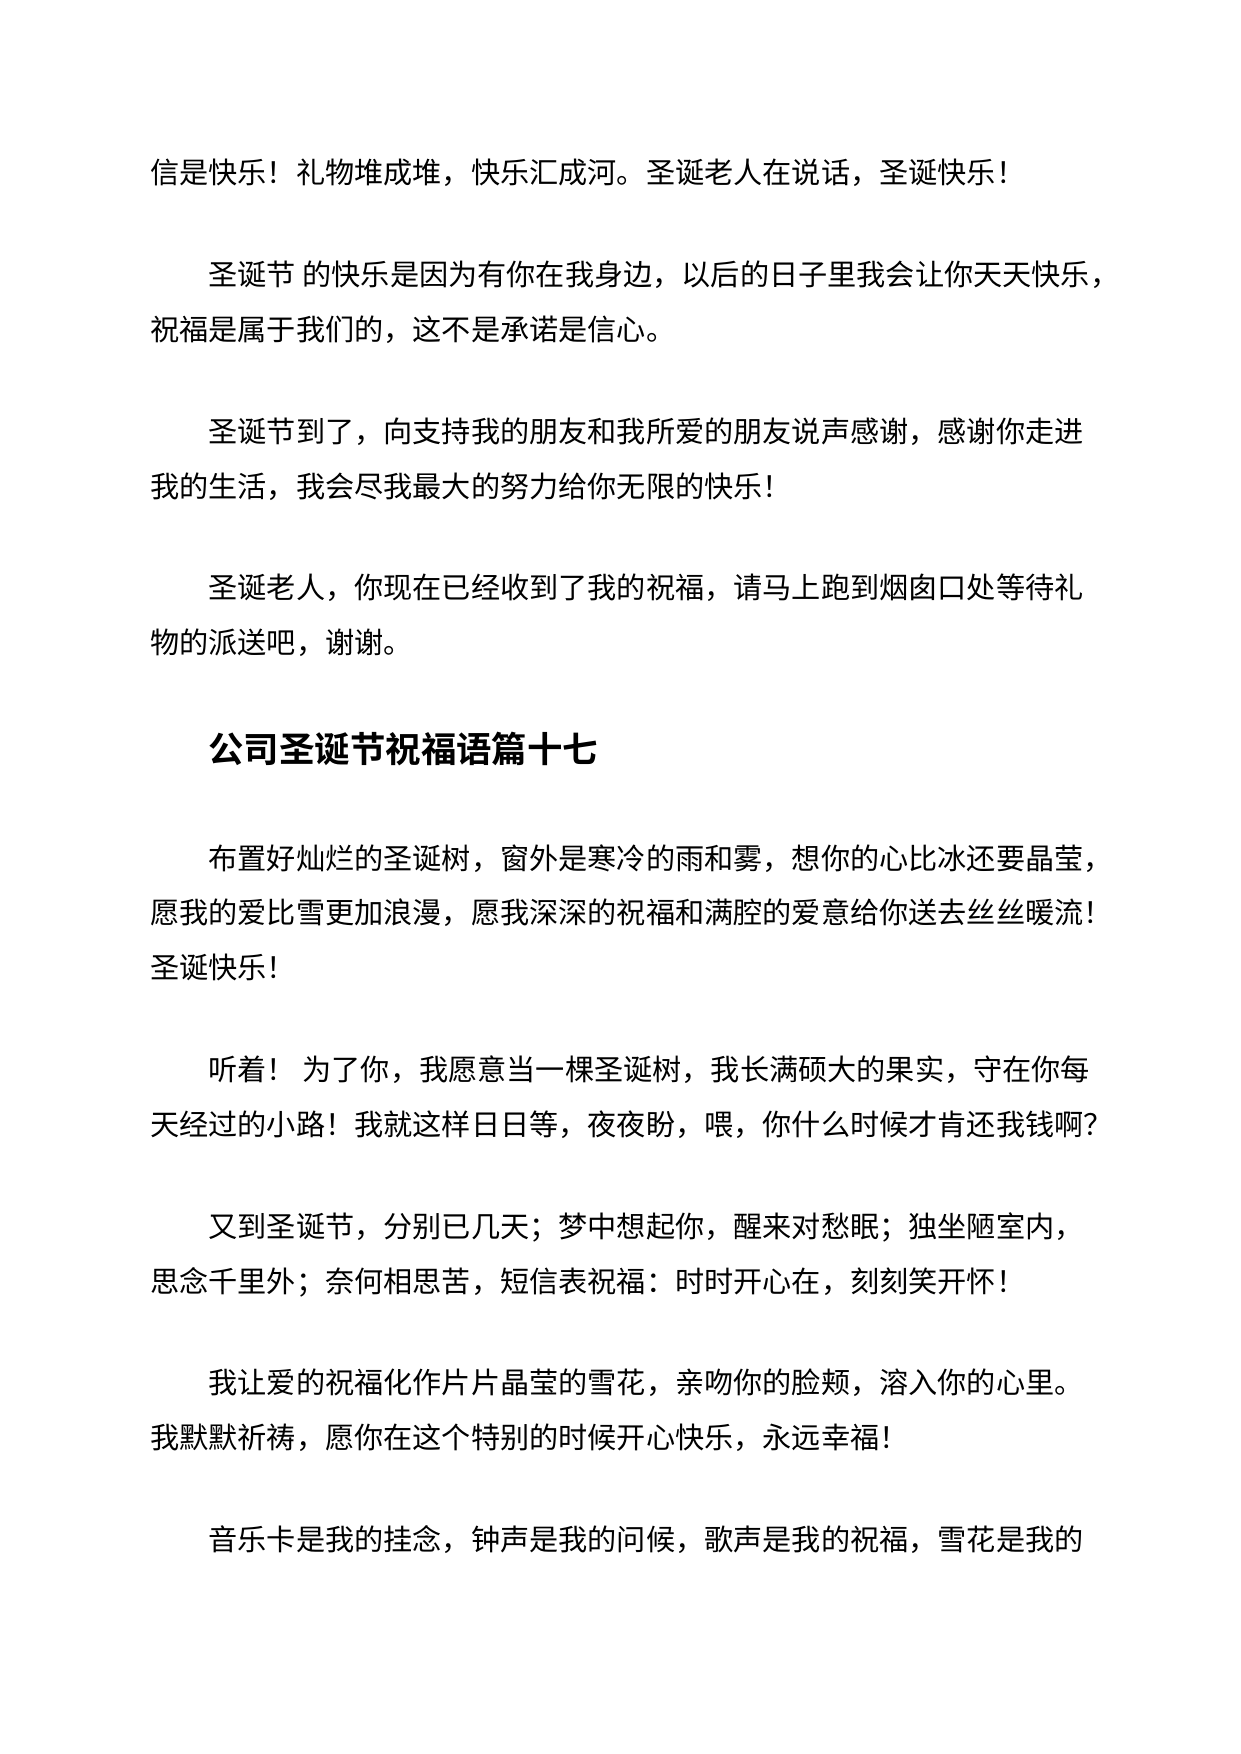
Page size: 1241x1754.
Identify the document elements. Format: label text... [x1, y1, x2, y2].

text 我让爱的祝福化作片片晶莹的雪花，亲吻你的脸颊，溶入你的心里。我默默祈祷，愿你在这个特别的时候开心快乐，永远幸福！ [150, 1360, 1090, 1457]
text 公司圣诞节祝福语篇十七 [150, 722, 1090, 773]
text 圣诞老人，你现在已经收到了我的祝福，请马上跑到烟囱口处等待礼物的派送吧，谢谢。 [150, 565, 1090, 662]
text 又到圣诞节，分别已几天；梦中想起你，醒来对愁眠；独坐陋室内，思念千里外；奈何相思苦，短信表祝福：时时开心在，刻刻笑开怀！ [150, 1203, 1090, 1301]
text 圣诞节到了，向支持我的朋友和我所爱的朋友说声感谢，感谢你走进我的生活，我会尽我最大的努力给你无限的快乐！ [150, 408, 1090, 506]
text 布置好灿烂的圣诞树，窗外是寒冷的雨和雾，想你的心比冰还要晶莹，愿我的爱比雪更加浪漫，愿我深深的祝福和满腔的爱意给你送去丝丝暖流！圣诞快乐！ [150, 835, 1090, 987]
text 圣诞节 的快乐是因为有你在我身边，以后的日子里我会让你天天快乐，祝福是属于我们的，这不是承诺是信心。 [150, 252, 1090, 349]
text 听着！ 为了你，我愿意当一棵圣诞树，我长满硕大的果实，守在你每天经过的小路！我就这样日日等，夜夜盼，喂，你什么时候才肯还我钱啊？ [150, 1047, 1090, 1144]
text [150, 1517, 1090, 1559]
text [150, 150, 1090, 192]
